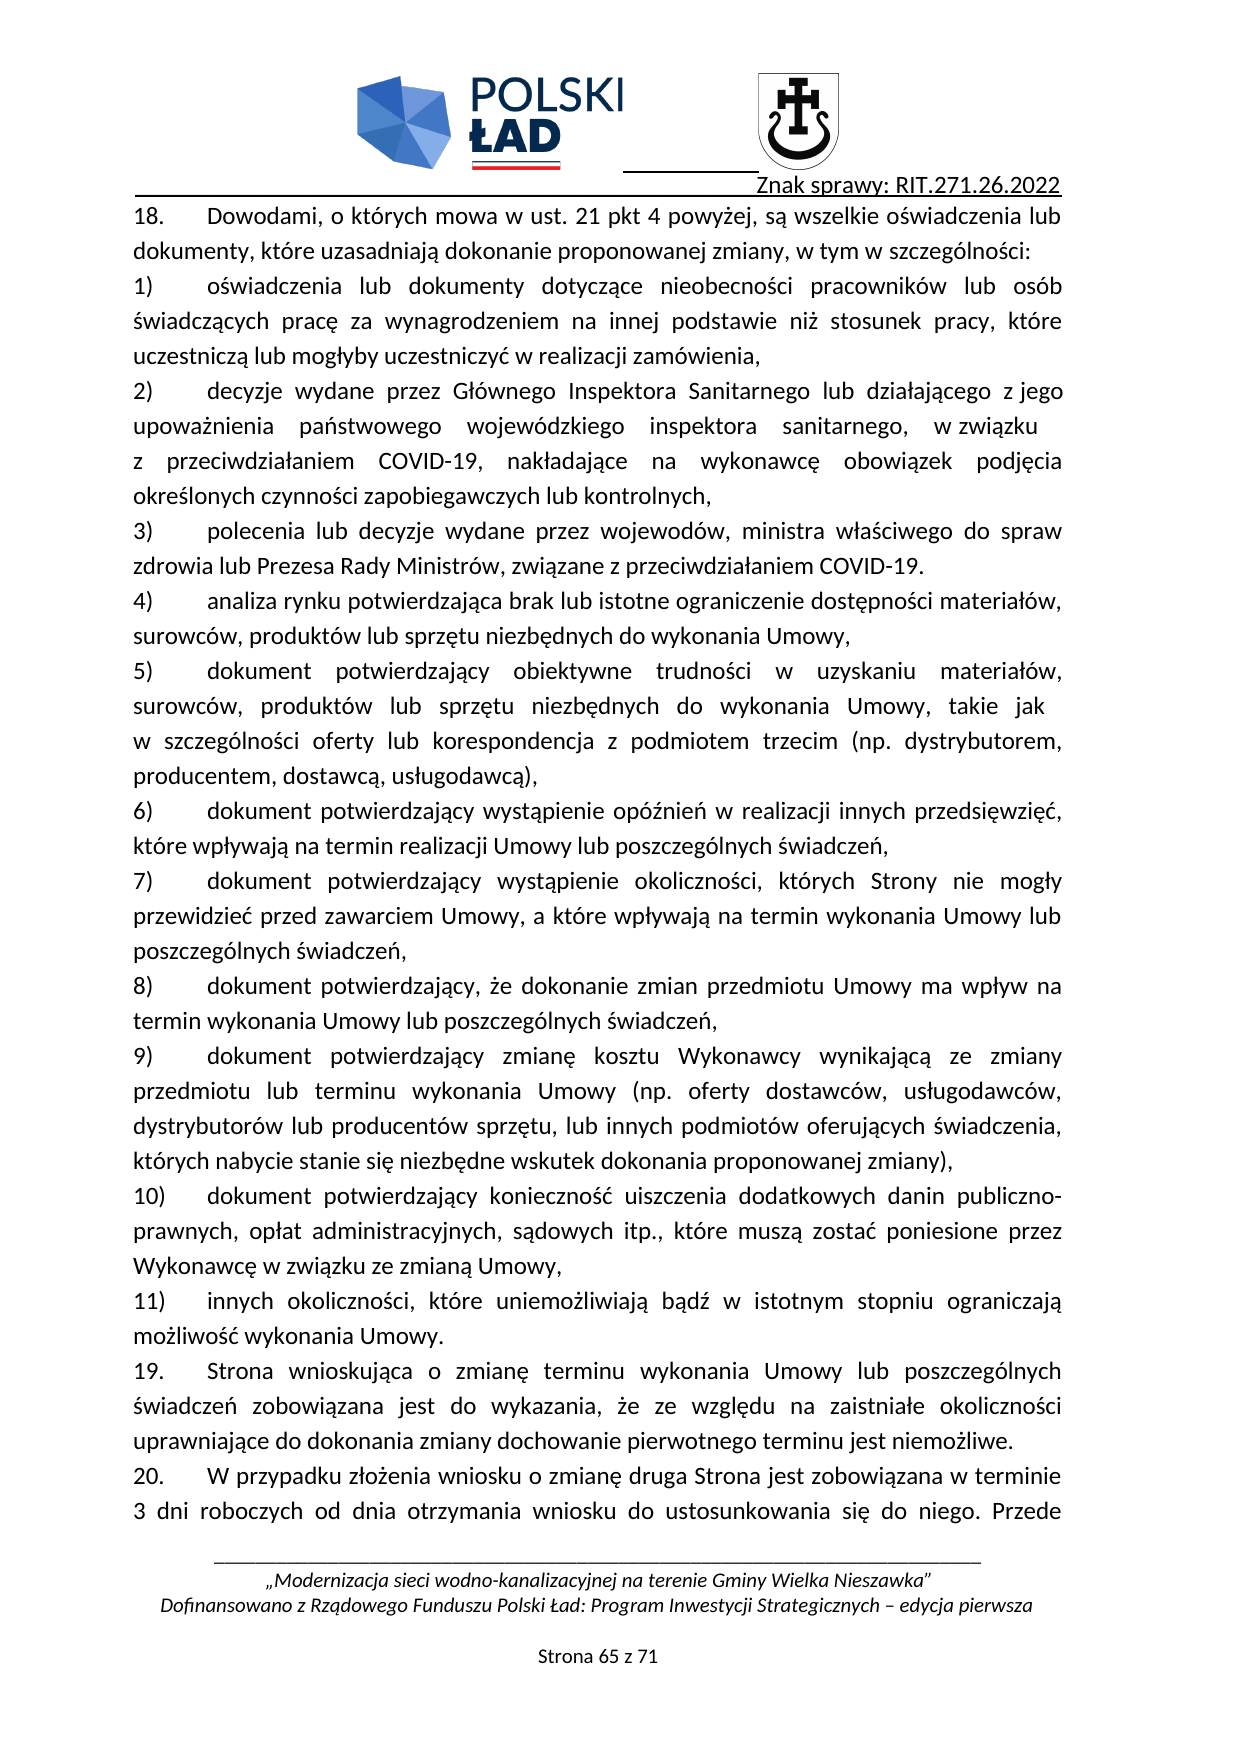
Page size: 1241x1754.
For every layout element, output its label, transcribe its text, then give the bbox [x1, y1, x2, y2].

list oświadczenia lub dokumenty dotyczące nieobecności pracowników lub osób świadczących pracę za wynagrodzeniem na innej podstawie niż stosunek pracy, które uczestniczą lub mogłyby uczestniczyć w realizacji zamówienia, [133, 270, 1063, 370]
picture [357, 76, 623, 170]
list dokument potwierdzający zmianę kosztu Wykonawcy wynikającą ze zmiany przedmiotu lub terminu wykonania Umowy (np. oferty dostawców, usługodawców, dystrybutorów lub producentów sprzętu, lub innych podmiotów oferujących świadczenia, których nabycie stanie się niezbędne wskutek dokonania proponowanej zmiany), [133, 1040, 1063, 1175]
picture [758, 73, 839, 170]
list polecenia lub decyzje wydane przez wojewodów, ministra właściwego do spraw zdrowia lub Prezesa Rady Ministrów, związane z przeciwdziałaniem COVID-19. [133, 515, 1063, 580]
list innych okoliczności, które uniemożliwiają bądź w istotnym stopniu ograniczają możliwość wykonania Umowy. [133, 1285, 1063, 1350]
list Strona wnioskująca o zmianę terminu wykonania Umowy lub poszczególnych świadczeń zobowiązana jest do wykazania, że ze względu na zaistniałe okoliczności uprawniające do dokonania zmiany dochowanie pierwotnego terminu jest niemożliwe. [133, 1355, 1063, 1455]
list Dowodami, o których mowa w ust. 21 pkt 4 powyżej, są wszelkie oświadczenia lub dokumenty, które uzasadniają dokonanie proponowanej zmiany, w tym w szczególności: [133, 200, 1063, 265]
list dokument potwierdzający wystąpienie opóźnień w realizacji innych przedsięwzięć, które wpływają na termin realizacji Umowy lub poszczególnych świadczeń, [133, 795, 1063, 860]
list decyzje wydane przez Głównego Inspektora Sanitarnego lub działającego z jego upoważnienia państwowego wojewódzkiego inspektora sanitarnego, w związku z przeciwdziałaniem COVID-19, nakładające na wykonawcę obowiązek podjęcia określonych czynności zapobiegawczych lub kontrolnych, [133, 375, 1063, 510]
list analiza rynku potwierdzająca brak lub istotne ograniczenie dostępności materiałów, surowców, produktów lub sprzętu niezbędnych do wykonania Umowy, [133, 585, 1063, 650]
list dokument potwierdzający obiektywne trudności w uzyskaniu materiałów, surowców, produktów lub sprzętu niezbędnych do wykonania Umowy, takie jak w szczególności oferty lub korespondencja z podmiotem trzecim (np. dystrybutorem, producentem, dostawcą, usługodawcą), [133, 655, 1063, 790]
list dokument potwierdzający wystąpienie okoliczności, których Strony nie mogły przewidzieć przed zawarciem Umowy, a które wpływają na termin wykonania Umowy lub poszczególnych świadczeń, [133, 865, 1063, 965]
list dokument potwierdzający, że dokonanie zmian przedmiotu Umowy ma wpływ na termin wykonania Umowy lub poszczególnych świadczeń, [133, 970, 1063, 1035]
list dokument potwierdzający konieczność uiszczenia dodatkowych danin publiczno-prawnych, opłat administracyjnych, sądowych itp., które muszą zostać poniesione przez Wykonawcę w związku ze zmianą Umowy, [133, 1180, 1063, 1280]
